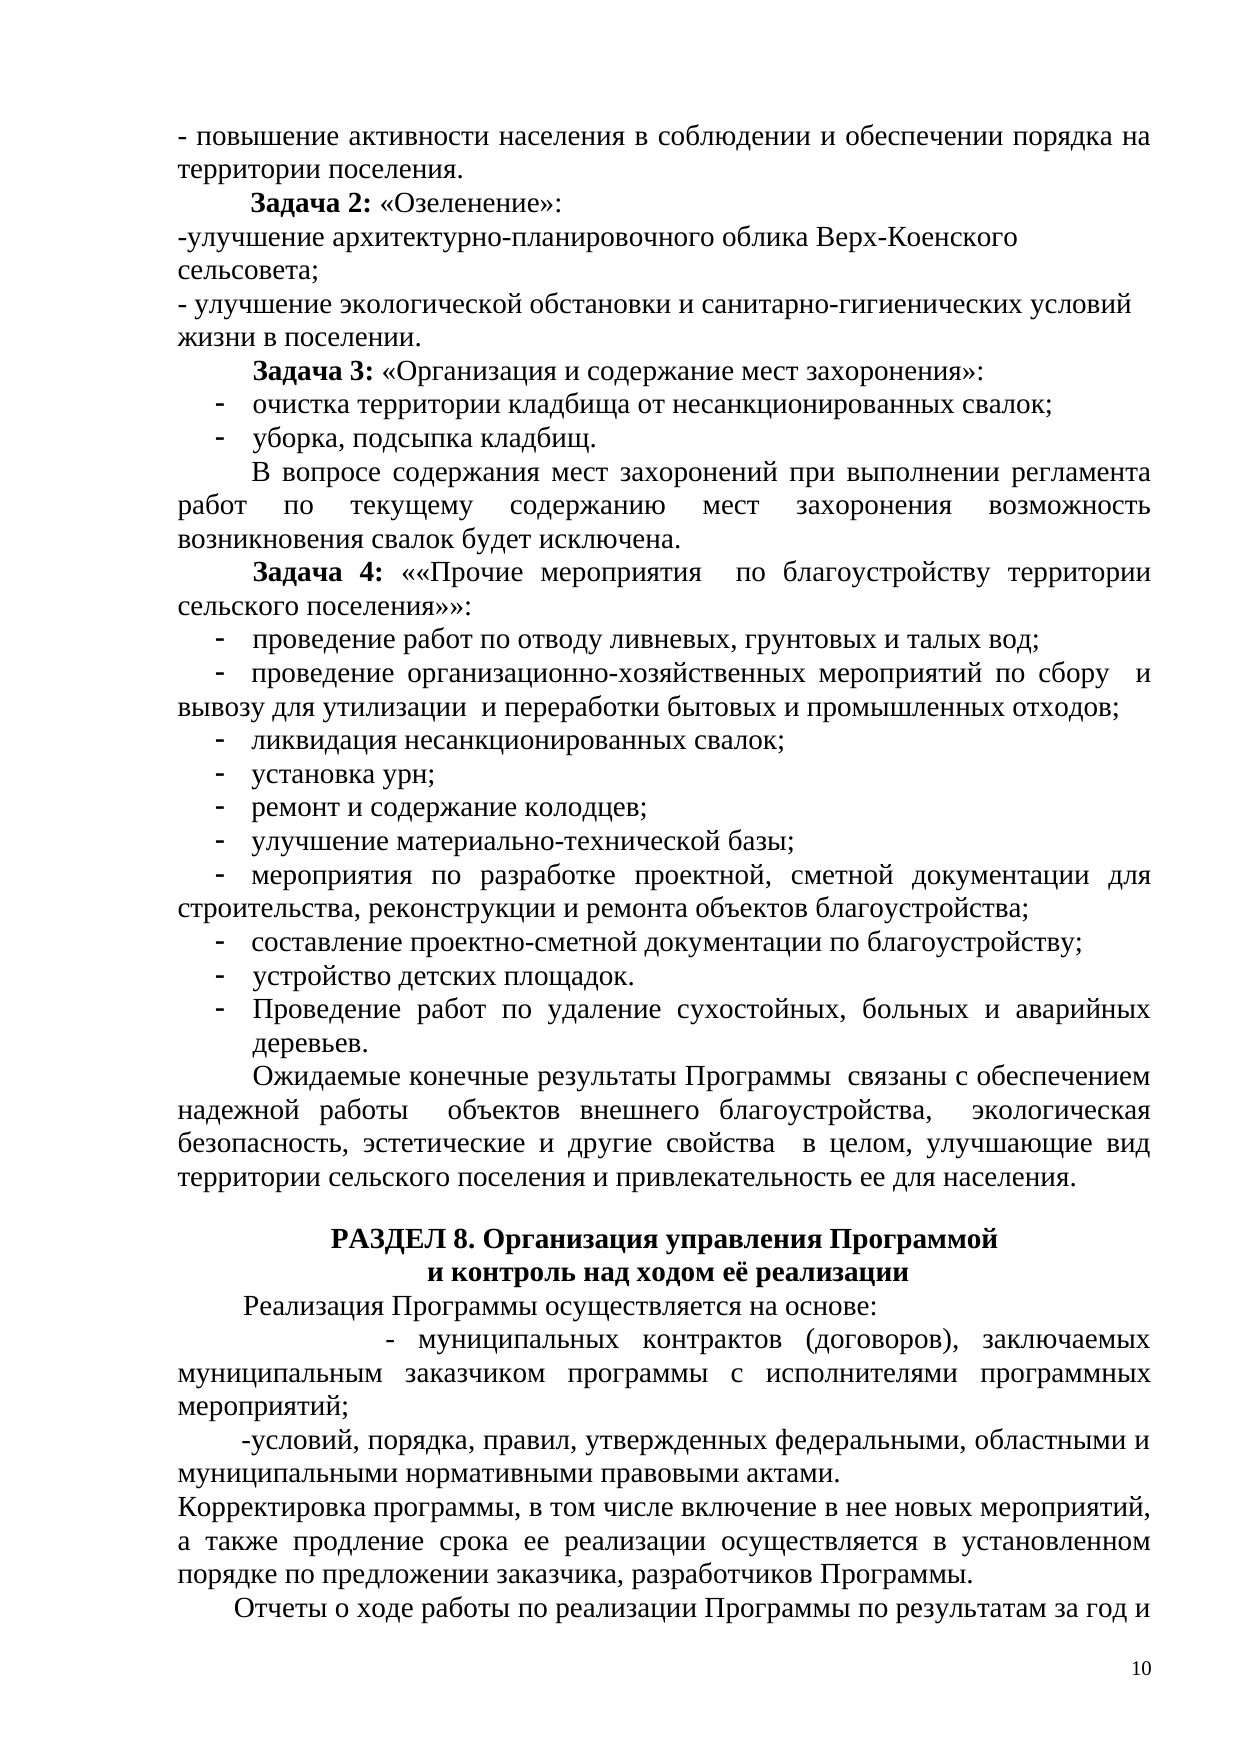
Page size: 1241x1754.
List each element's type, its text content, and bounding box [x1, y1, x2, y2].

text Корректировка программы, в том числе включение в нее новых мероприятий, а также продление срока ее реализации осуществляется в установленном порядке по предложении заказчика, разработчиков Программы. [177, 1489, 1152, 1590]
text -улучшение архитектурно-планировочного облика Верх-Коенского сельсовета; [177, 219, 1152, 286]
list мероприятия по разработке проектной, сметной документации для строительства, реконструкции и ремонта объектов благоустройства; [177, 857, 1152, 924]
list установка урн; [177, 756, 1152, 789]
text - муниципальных контрактов (договоров), заключаемых муниципальным заказчиком программы с исполнителями программных мероприятий; [177, 1321, 1152, 1422]
text - повышение активности населения в соблюдении и обеспечении порядка на территории поселения. [177, 118, 1152, 185]
text -условий, порядка, правил, утвержденных федеральными, областными и муниципальными нормативными правовыми актами. [177, 1422, 1152, 1489]
list Проведение работ по удаление сухостойных, больных и аварийных деревьев. [215, 991, 1152, 1058]
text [177, 1590, 1152, 1623]
text Задача 4: ««Прочие мероприятия по благоустройству территории сельского поселения»»: [177, 554, 1152, 621]
list проведение работ по отводу ливневых, грунтовых и талых вод; [215, 621, 1152, 655]
list ремонт и содержание колодцев; [177, 789, 1152, 823]
list ликвидация несанкционированных свалок; [177, 722, 1152, 756]
text Задача 2: «Озеленение»: [177, 185, 1152, 219]
text - улучшение экологической обстановки и санитарно-гигиенических условий жизни в поселении. [177, 286, 1152, 353]
text и контроль над ходом её реализации [177, 1254, 1152, 1288]
text В вопросе содержания мест захоронений при выполнении регламента работ по текущему содержанию мест захоронения возможность возникновения свалок будет исключена. [177, 454, 1152, 554]
text Задача 3: «Организация и содержание мест захоронения»: [177, 353, 1152, 386]
list устройство детских площадок. [215, 958, 1152, 991]
list очистка территории кладбища от несанкционированных свалок; [215, 386, 1152, 420]
text РАЗДЕЛ 8. Организация управления Программой [177, 1221, 1152, 1254]
text Реализация Программы осуществляется на основе: [177, 1288, 1152, 1321]
list составление проектно-сметной документации по благоустройству; [177, 924, 1152, 958]
text Ожидаемые конечные результаты Программы связаны с обеспечением надежной работы объектов внешнего благоустройства, экологическая безопасность, эстетические и другие свойства в целом, улучшающие вид территории сельского поселения и привлекательность ее для населения. [177, 1058, 1152, 1193]
list улучшение материально-технической базы; [177, 823, 1152, 857]
list проведение организационно-хозяйственных мероприятий по сбору и вывозу для утилизации и переработки бытовых и промышленных отходов; [177, 655, 1152, 722]
list уборка, подсыпка кладбищ. [215, 420, 1152, 454]
